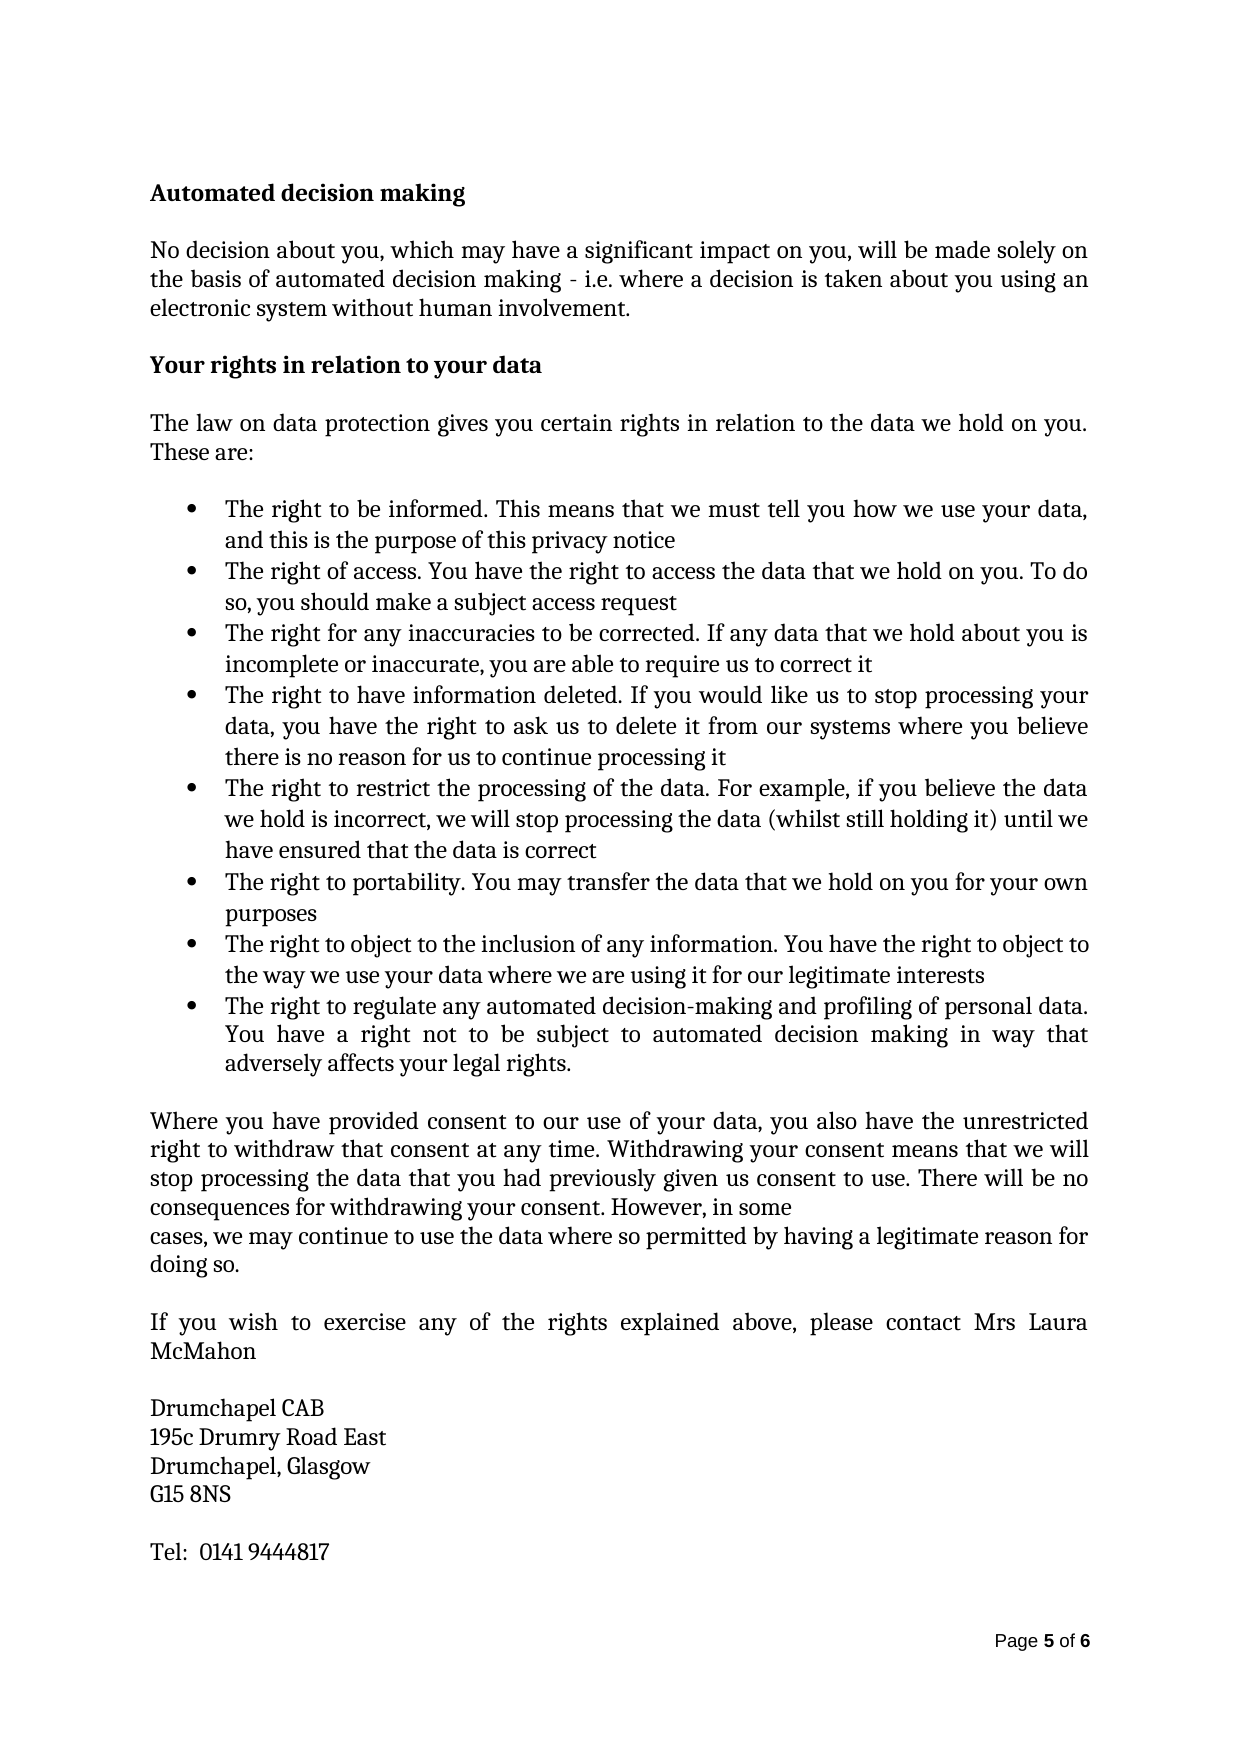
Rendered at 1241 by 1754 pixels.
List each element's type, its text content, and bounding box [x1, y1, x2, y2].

text Tel: 0141 9444817 [150, 1538, 1090, 1567]
text Drumchapel CAB [150, 1394, 1090, 1423]
text The law on data protection gives you certain rights in relation to the data we hold on you. These are: [150, 409, 1090, 466]
text If you wish to exercise any of the rights explained above, please contact Mrs Laura McMahon [150, 1308, 1090, 1365]
text 195c Drumry Road East [150, 1423, 1090, 1452]
list The right to restrict the processing of the data. For example, if you believe the data we hold is incorrect, we will stop processing the data (whilst still holding it) until we have ensured that the data is correct [187, 774, 1090, 865]
text G15 8NS [150, 1480, 1090, 1509]
list The right to regulate any automated decision-making and profiling of personal data. You have a right not to be subject to automated decision making in way that adversely affects your legal rights. [187, 992, 1090, 1078]
text Where you have provided consent to our use of your data, you also have the unrestricted right to withdraw that consent at any time. Withdrawing your consent means that we will stop processing the data that you had previously given us consent to use. There will be no consequences for withdrawing your consent. However, in some [150, 1107, 1090, 1222]
text cases, we may continue to use the data where so permitted by having a legitimate reason for doing so. [150, 1222, 1090, 1279]
list The right to have information deleted. If you would like us to stop processing your data, you have the right to ask us to delete it from our systems where you believe there is no reason for us to continue processing it [187, 681, 1090, 772]
list The right to object to the inclusion of any information. You have the right to object to the way we use your data where we are using it for our legitimate interests [187, 929, 1090, 989]
text Drumchapel, Glasgow [150, 1452, 1090, 1480]
text No decision about you, which may have a significant impact on you, will be made solely on the basis of automated decision making - i.e. where a decision is taken about you using an electronic system without human involvement. [150, 236, 1090, 322]
list The right of access. You have the right to access the data that we hold on you. To do so, you should make a subject access request [187, 557, 1090, 617]
list The right for any inaccuracies to be corrected. If any data that we hold about you is incomplete or inaccurate, you are able to require us to correct it [187, 619, 1090, 679]
list The right to be informed. This means that we must tell you how we use your data, and this is the purpose of this privacy notice [187, 495, 1090, 555]
text Your rights in relation to your data [150, 351, 1090, 380]
list The right to portability. You may transfer the data that we hold on you for your own purposes [187, 867, 1090, 927]
text Automated decision making [150, 179, 1090, 207]
